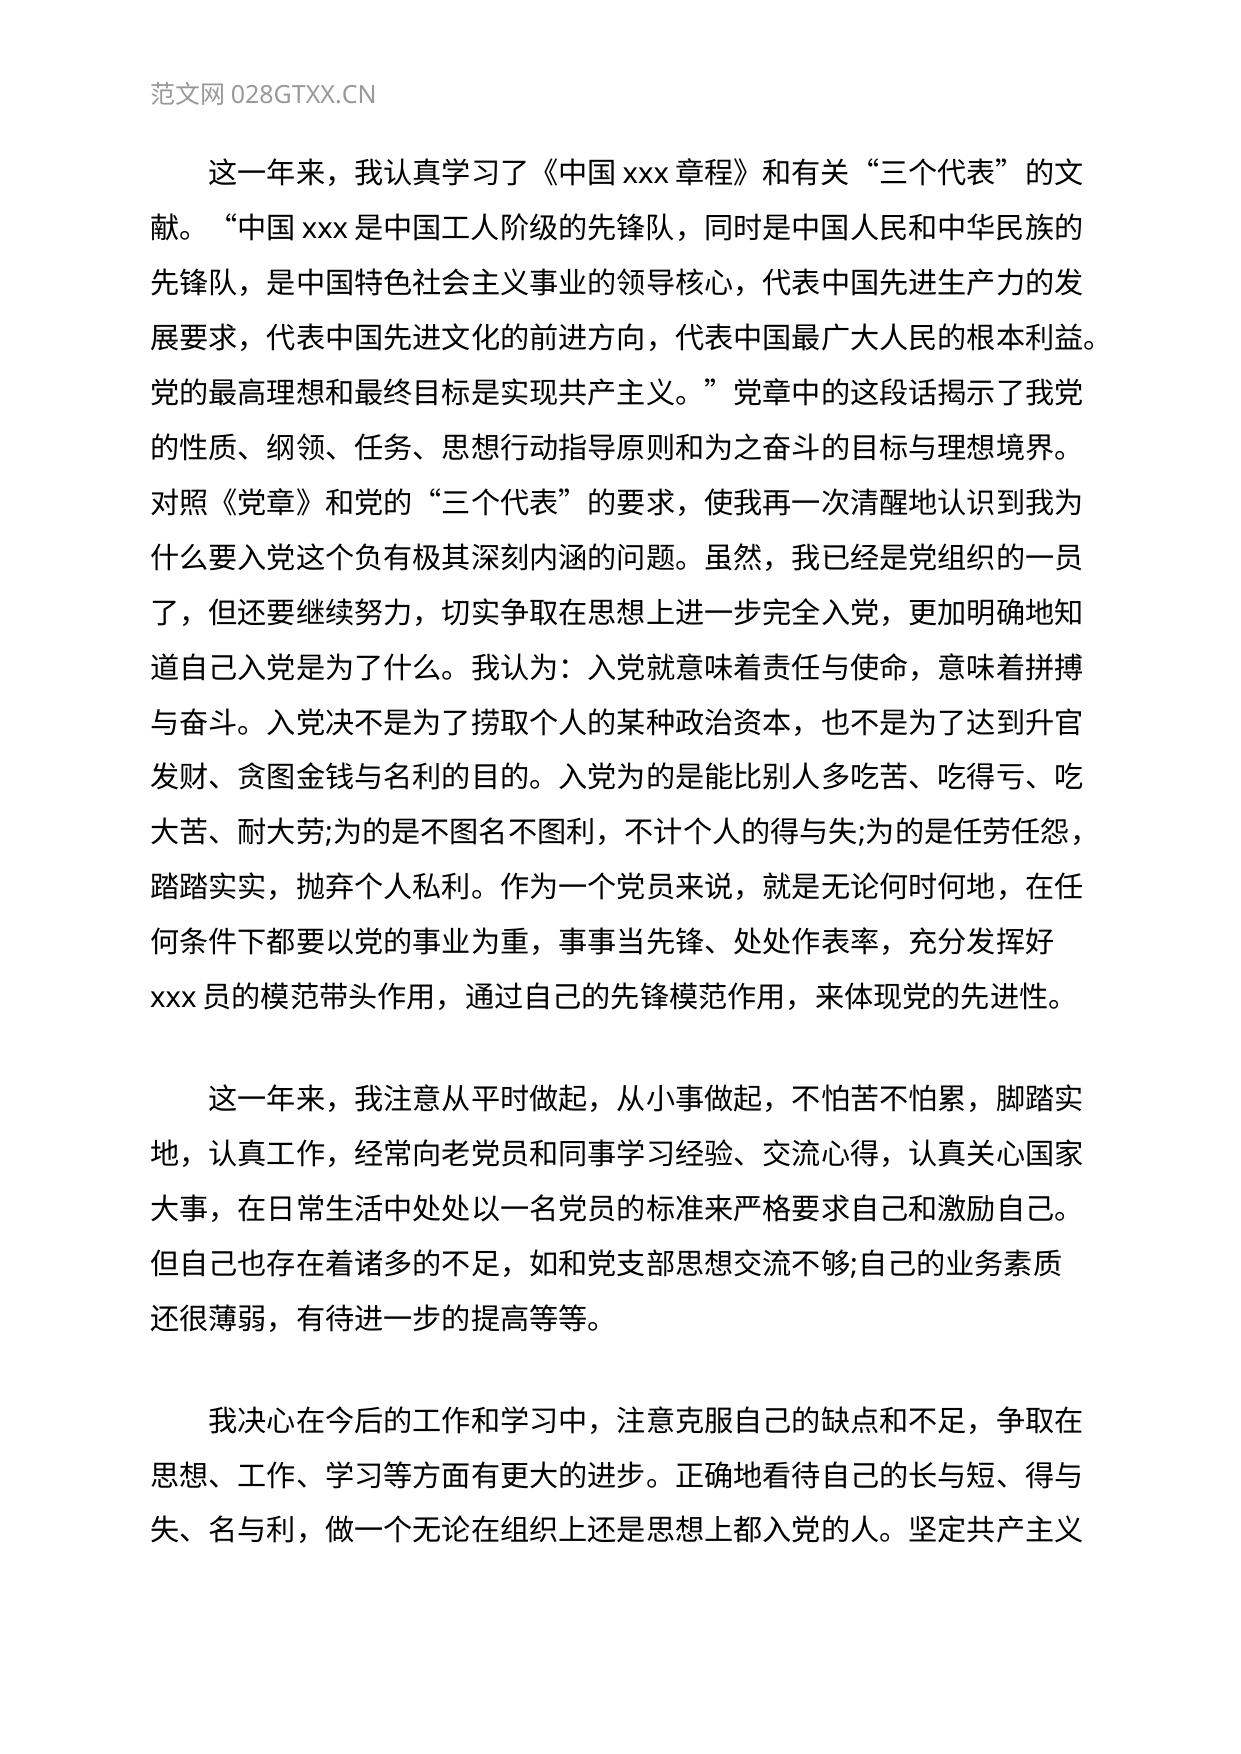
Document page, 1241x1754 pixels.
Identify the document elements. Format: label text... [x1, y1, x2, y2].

text 这一年来，我注意从平时做起，从小事做起，不怕苦不怕累，脚踏实地，认真工作，经常向老党员和同事学习经验、交流心得，认真关心国家大事，在日常生活中处处以一名党员的标准来严格要求自己和激励自己。但自己也存在着诸多的不足，如和党支部思想交流不够;自己的业务素质还很薄弱，有待进一步的提高等等。 [150, 1076, 1090, 1338]
text 这一年来，我认真学习了《中国xxx章程》和有关“三个代表”的文献。“中国xxx是中国工人阶级的先锋队，同时是中国人民和中华民族的先锋队，是中国特色社会主义事业的领导核心，代表中国先进生产力的发展要求，代表中国先进文化的前进方向，代表中国最广大人民的根本利益。党的最高理想和最终目标是实现共产主义。”党章中的这段话揭示了我党的性质、纲领、任务、思想行动指导原则和为之奋斗的目标与理想境界。对照《党章》和党的“三个代表”的要求，使我再一次清醒地认识到我为什么要入党这个负有极其深刻内涵的问题。虽然，我已经是党组织的一员了，但还要继续努力，切实争取在思想上进一步完全入党，更加明确地知道自己入党是为了什么。我认为：入党就意味着责任与使命，意味着拼搏与奋斗。入党决不是为了捞取个人的某种政治资本，也不是为了达到升官发财、贪图金钱与名利的目的。入党为的是能比别人多吃苦、吃得亏、吃大苦、耐大劳;为的是不图名不图利，不计个人的得与失;为的是任劳任怨，踏踏实实，抛弃个人私利。作为一个党员来说，就是无论何时何地，在任何条件下都要以党的事业为重，事事当先锋、处处作表率，充分发挥好xxx员的模范带头作用，通过自己的先锋模范作用，来体现党的先进性。 [150, 150, 1090, 1016]
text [150, 1397, 1090, 1549]
